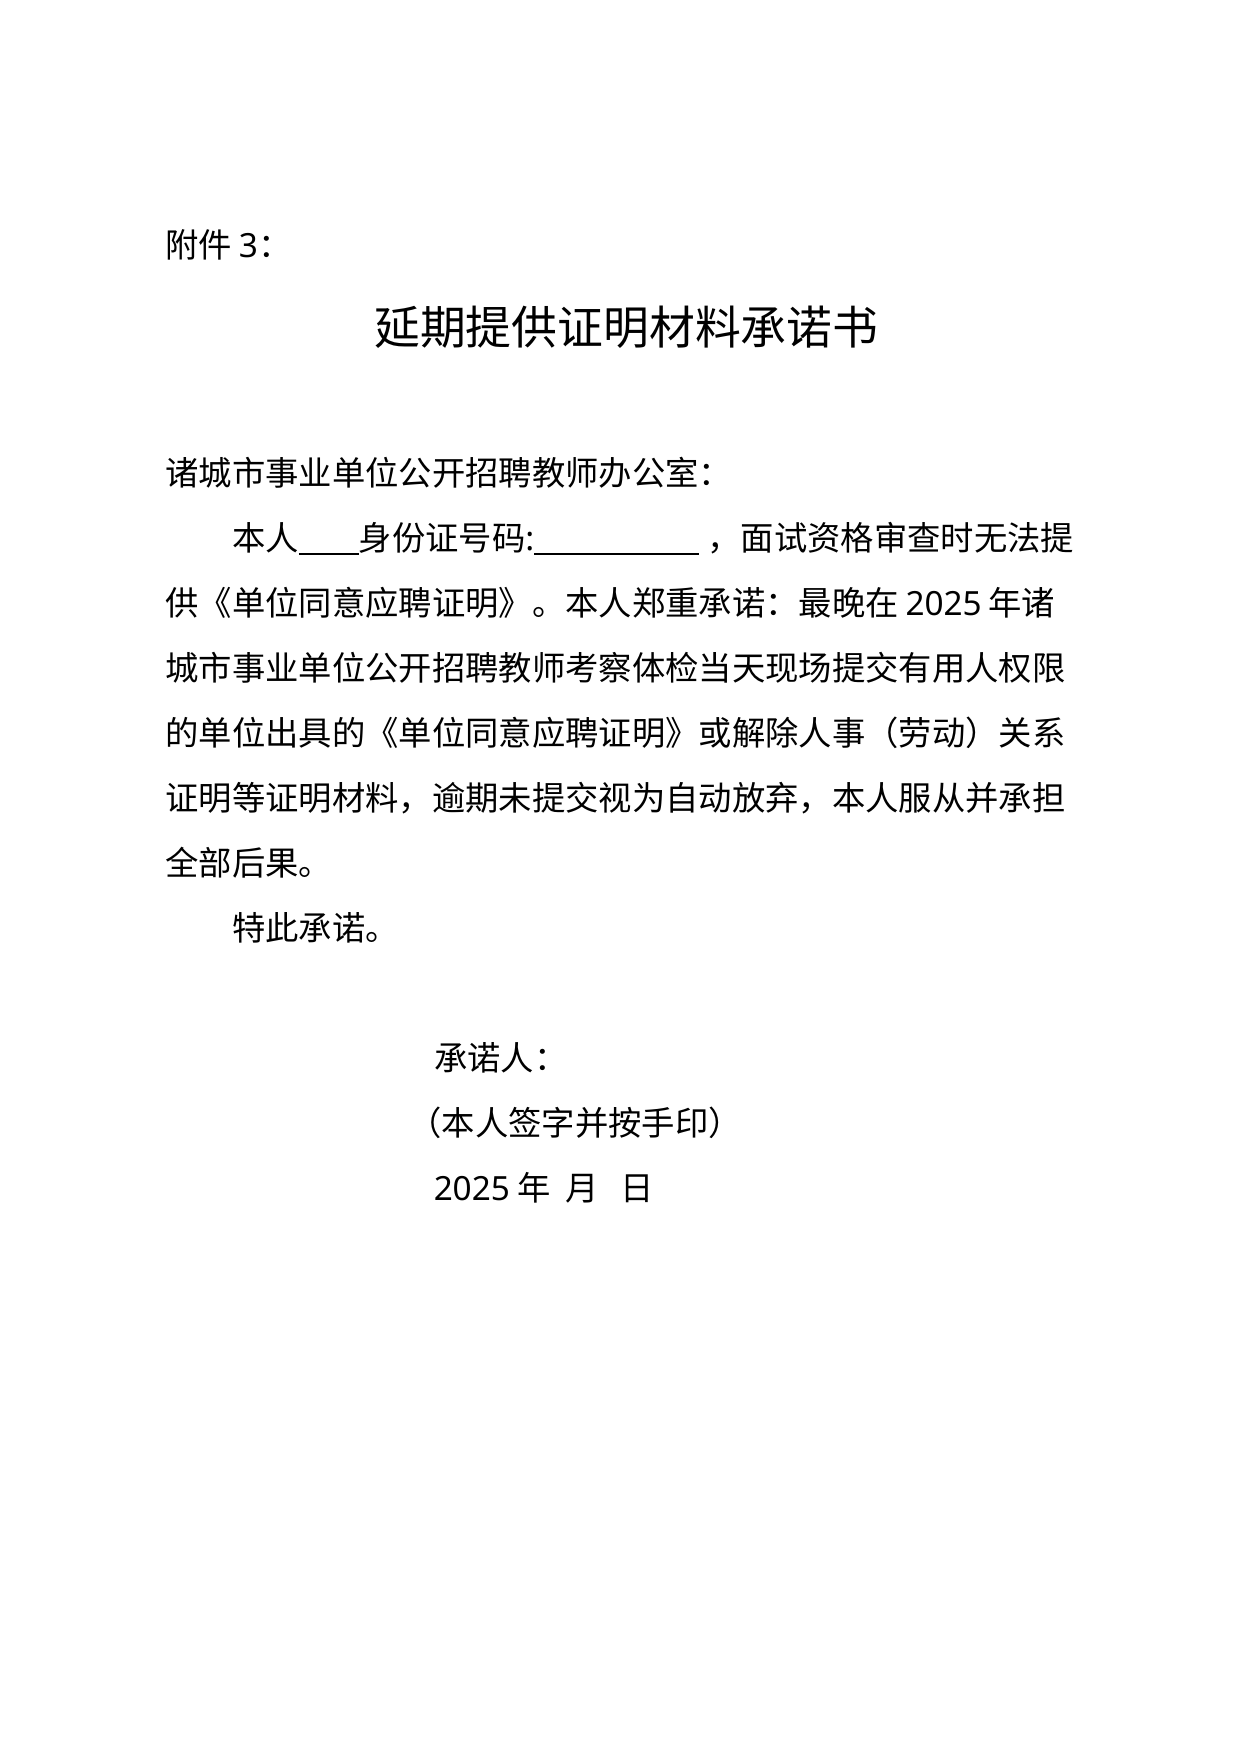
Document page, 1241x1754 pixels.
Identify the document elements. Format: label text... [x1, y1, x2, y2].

text 承诺人： [165, 1023, 1087, 1088]
text 附件3： [165, 211, 1087, 276]
text 延期提供证明材料承诺书 [165, 276, 1087, 373]
text 2025年 月 日 [165, 1153, 1087, 1218]
text 本人 身份证号码: ，面试资格审查时无法提供《单位同意应聘证明》。本人郑重承诺：最晚在2025年诸城市事业单位公开招聘教师考察体检当天现场提交有用人权限的单位出具的《单位同意应聘证明》或解除人事（劳动）关系证明等证明材料，逾期未提交视为自动放弃，本人服从并承担全部后果。 [165, 503, 1087, 893]
text 特此承诺。 [165, 893, 1087, 958]
text （本人签字并按手印） [165, 1088, 1087, 1153]
text 诸城市事业单位公开招聘教师办公室： [165, 438, 1087, 503]
